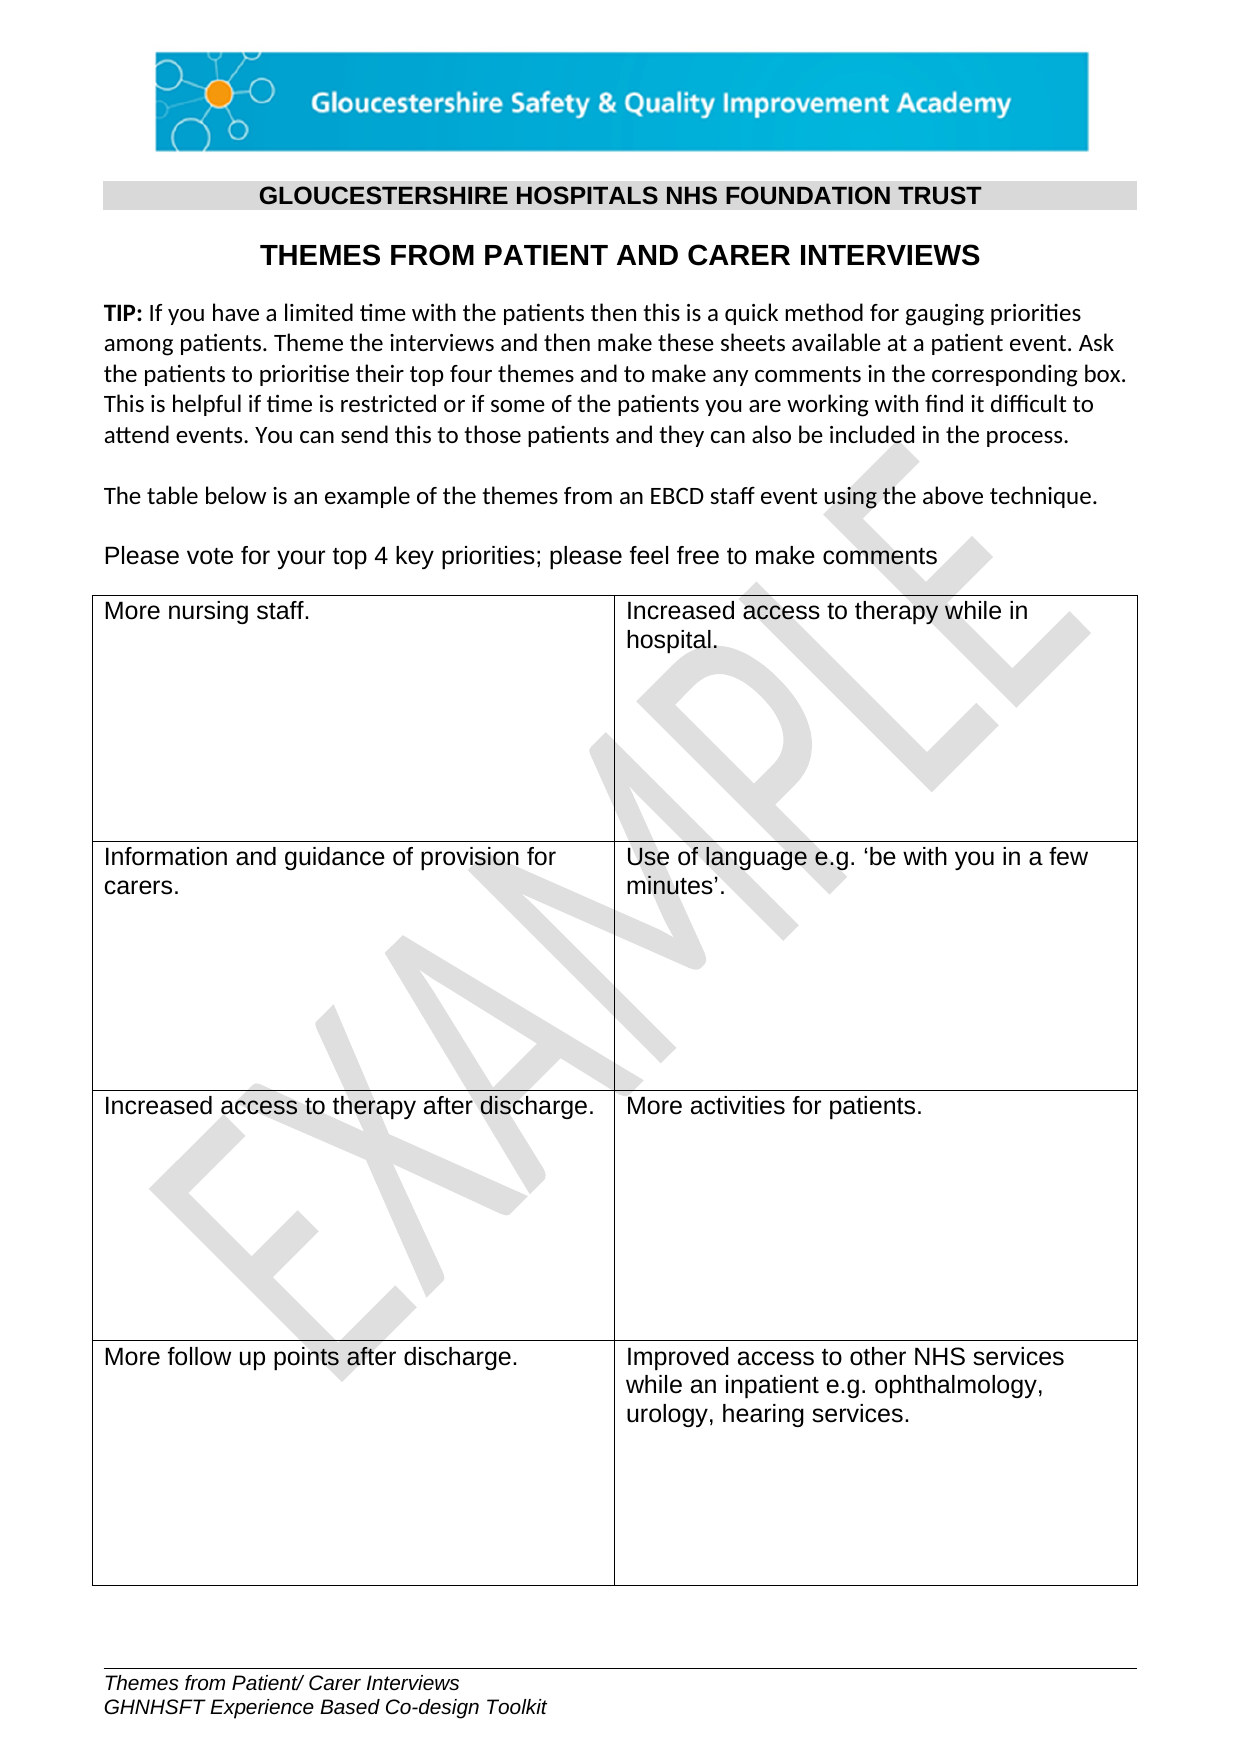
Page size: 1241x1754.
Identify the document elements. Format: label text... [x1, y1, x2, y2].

text Please vote for your top 4 key priorities; please feel free to make comments [103, 541, 1137, 570]
table_cell Use of language e.g. ‘be with you in a few minutes’. [615, 842, 1137, 1090]
table_cell More follow up points after discharge. [93, 1341, 614, 1584]
table_header Increased access to therapy while in hospital. [615, 596, 1137, 841]
picture [150, 44, 1090, 154]
table_cell Increased access to therapy after discharge. [93, 1091, 614, 1340]
table_cell Improved access to other NHS services while an inpatient e.g. ophthalmology, urology, hearing services. [615, 1341, 1137, 1584]
text The table below is an example of the themes from an EBCD staff event using the above technique. [103, 480, 1137, 511]
text GLOUCESTERSHIRE HOSPITALS NHS FOUNDATION TRUST [103, 181, 1137, 210]
text TIP: If you have a limited time with the patients then this is a quick method for gauging priorities among patients. Theme the interviews and then make these sheets available at a patient event. Ask the patients to prioritise their top four themes and to make any comments in the corresponding box. This is helpful if time is restricted or if some of the patients you are working with find it difficult to attend events. You can send this to those patients and they can also be included in the process. [103, 297, 1137, 449]
table_cell More activities for patients. [615, 1091, 1137, 1340]
table_header More nursing staff. [93, 596, 614, 841]
text THEMES FROM PATIENT AND CARER INTERVIEWS [103, 237, 1137, 271]
table_cell Information and guidance of provision for carers. [93, 842, 614, 1090]
